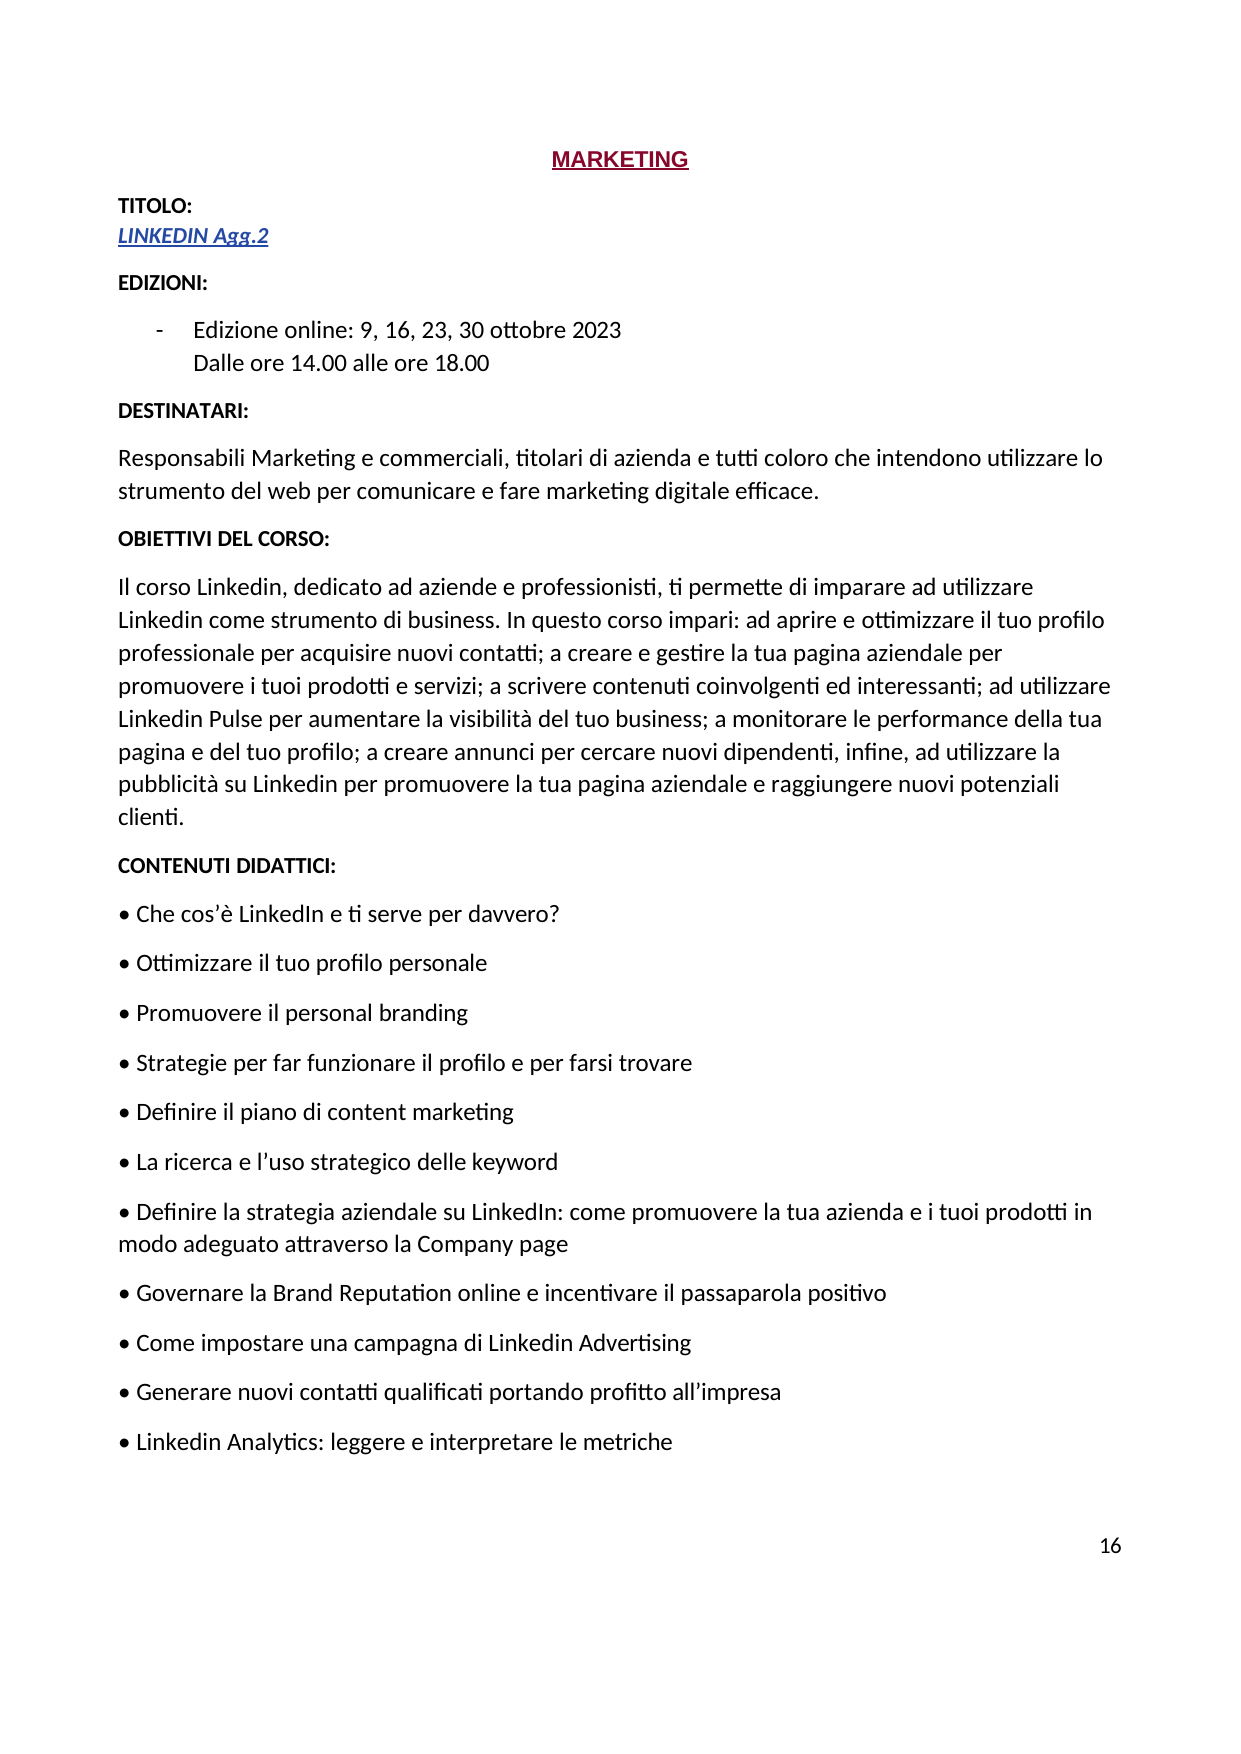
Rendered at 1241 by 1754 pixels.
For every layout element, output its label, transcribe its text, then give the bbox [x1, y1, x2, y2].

text MARKETING [163, 146, 1077, 172]
text DESTINATARI: [118, 396, 1148, 424]
list Linkedin Analytics: leggere e interpretare le metriche [118, 1426, 1148, 1457]
list Governare la Brand Reputation online e incentivare il passaparola positivo [118, 1277, 1148, 1308]
list Edizione online: 9, 16, 23, 30 ottobre 2023 [156, 315, 1148, 345]
list Come impostare una campagna di Linkedin Advertising [118, 1327, 1148, 1357]
list Definire il piano di content marketing [118, 1096, 1148, 1127]
text OBIETTIVI DEL CORSO: [118, 524, 1148, 552]
text Responsabili Marketing e commerciali, titolari di azienda e tutti coloro che intendono utilizzare lo strumento del web per comunicare e fare marketing digitale efficace. [118, 442, 1148, 505]
text Dalle ore 14.00 alle ore 18.00 [193, 347, 1148, 378]
text LINKEDIN Agg.2 [118, 221, 1148, 249]
text EDIZIONI: [118, 268, 1148, 296]
text TITOLO: [118, 191, 1148, 219]
list Strategie per far funzionare il profilo e per farsi trovare [118, 1047, 1148, 1077]
list Definire la strategia aziendale su LinkedIn: come promuovere la tua azienda e i tuoi prodotti in modo adeguato attraverso la Company page [118, 1196, 1094, 1258]
text CONTENUTI DIDATTICI: [118, 851, 1148, 879]
list Generare nuovi contatti qualificati portando profitto all’impresa [118, 1376, 1148, 1407]
list Promuovere il personal branding [118, 997, 1148, 1028]
text Il corso Linkedin, dedicato ad aziende e professionisti, ti permette di imparare ad utilizzare Linkedin come strumento di business. In questo corso impari: ad aprire e ottimizzare il tuo profilo professionale per acquisire nuovi contatti; a creare e gestire la tua pagina aziendale per promuovere i tuoi prodotti e servizi; a scrivere contenuti coinvolgenti ed interessanti; ad utilizzare Linkedin Pulse per aumentare la visibilità del tuo business; a monitorare le performance della tua pagina e del tuo profilo; a creare annunci per cercare nuovi dipendenti, infine, ad utilizzare la pubblicità su Linkedin per promuovere la tua pagina aziendale e raggiungere nuovi potenziali clienti. [118, 571, 1119, 832]
list La ricerca e l’uso strategico delle keyword [118, 1146, 1148, 1176]
list Ottimizzare il tuo profilo personale [118, 948, 1148, 978]
list Che cos’è LinkedIn e ti serve per davvero? [118, 898, 1148, 928]
